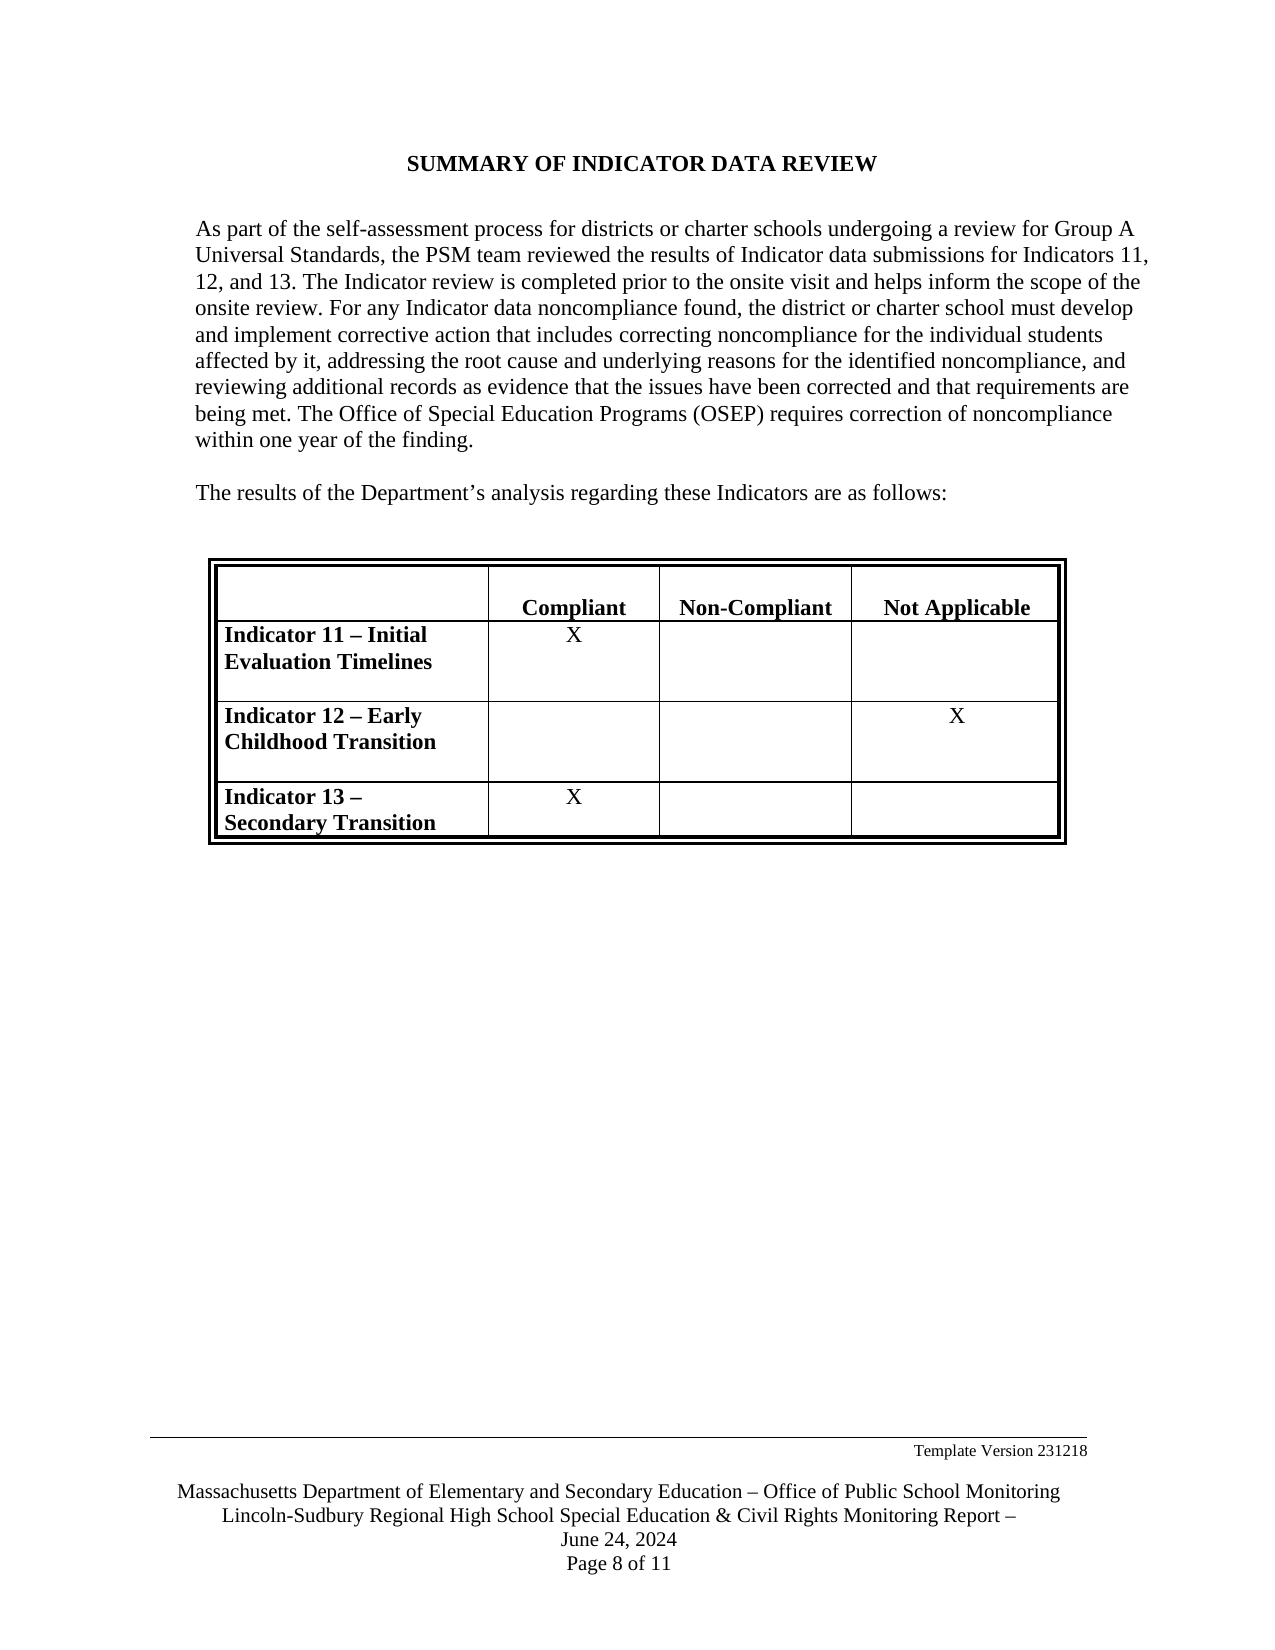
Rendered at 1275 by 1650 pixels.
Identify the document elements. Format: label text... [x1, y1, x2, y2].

text The results of the Department’s analysis regarding these Indicators are as follows: [195, 479, 1172, 505]
table_cell X [852, 702, 1057, 781]
text SUMMARY OF INDICATOR DATA REVIEW [112, 150, 1172, 176]
table_header Not Applicable [852, 561, 1062, 620]
table_cell [852, 783, 1057, 835]
table_cell X [489, 783, 659, 835]
table_cell [489, 702, 659, 781]
table_cell Indicator 12 – Early Childhood Transition [218, 702, 488, 781]
table_header [213, 561, 488, 620]
table_cell [660, 783, 851, 835]
table_header Compliant [489, 567, 659, 620]
table_cell Indicator 13 – Secondary Transition [218, 783, 488, 835]
table_header Non-Compliant [660, 567, 851, 620]
text As part of the self-assessment process for districts or charter schools undergoing a review for Group A Universal Standards, the PSM team reviewed the results of Indicator data submissions for Indicators 11, 12, and 13. The Indicator review is completed prior to the onsite visit and helps inform the scope of the onsite review. For any Indicator data noncompliance found, the district or charter school must develop and implement corrective action that includes correcting noncompliance for the individual students affected by it, addressing the root cause and underlying reasons for the identified noncompliance, and reviewing additional records as evidence that the issues have been corrected and that requirements are being met. The Office of Special Education Programs (OSEP) requires correction of noncompliance within one year of the finding. [195, 215, 1172, 452]
table_cell [660, 622, 851, 701]
table_cell Indicator 11 – Initial Evaluation Timelines [218, 622, 488, 701]
table_cell [852, 622, 1057, 701]
table_cell X [489, 622, 659, 701]
table_cell [660, 702, 851, 781]
